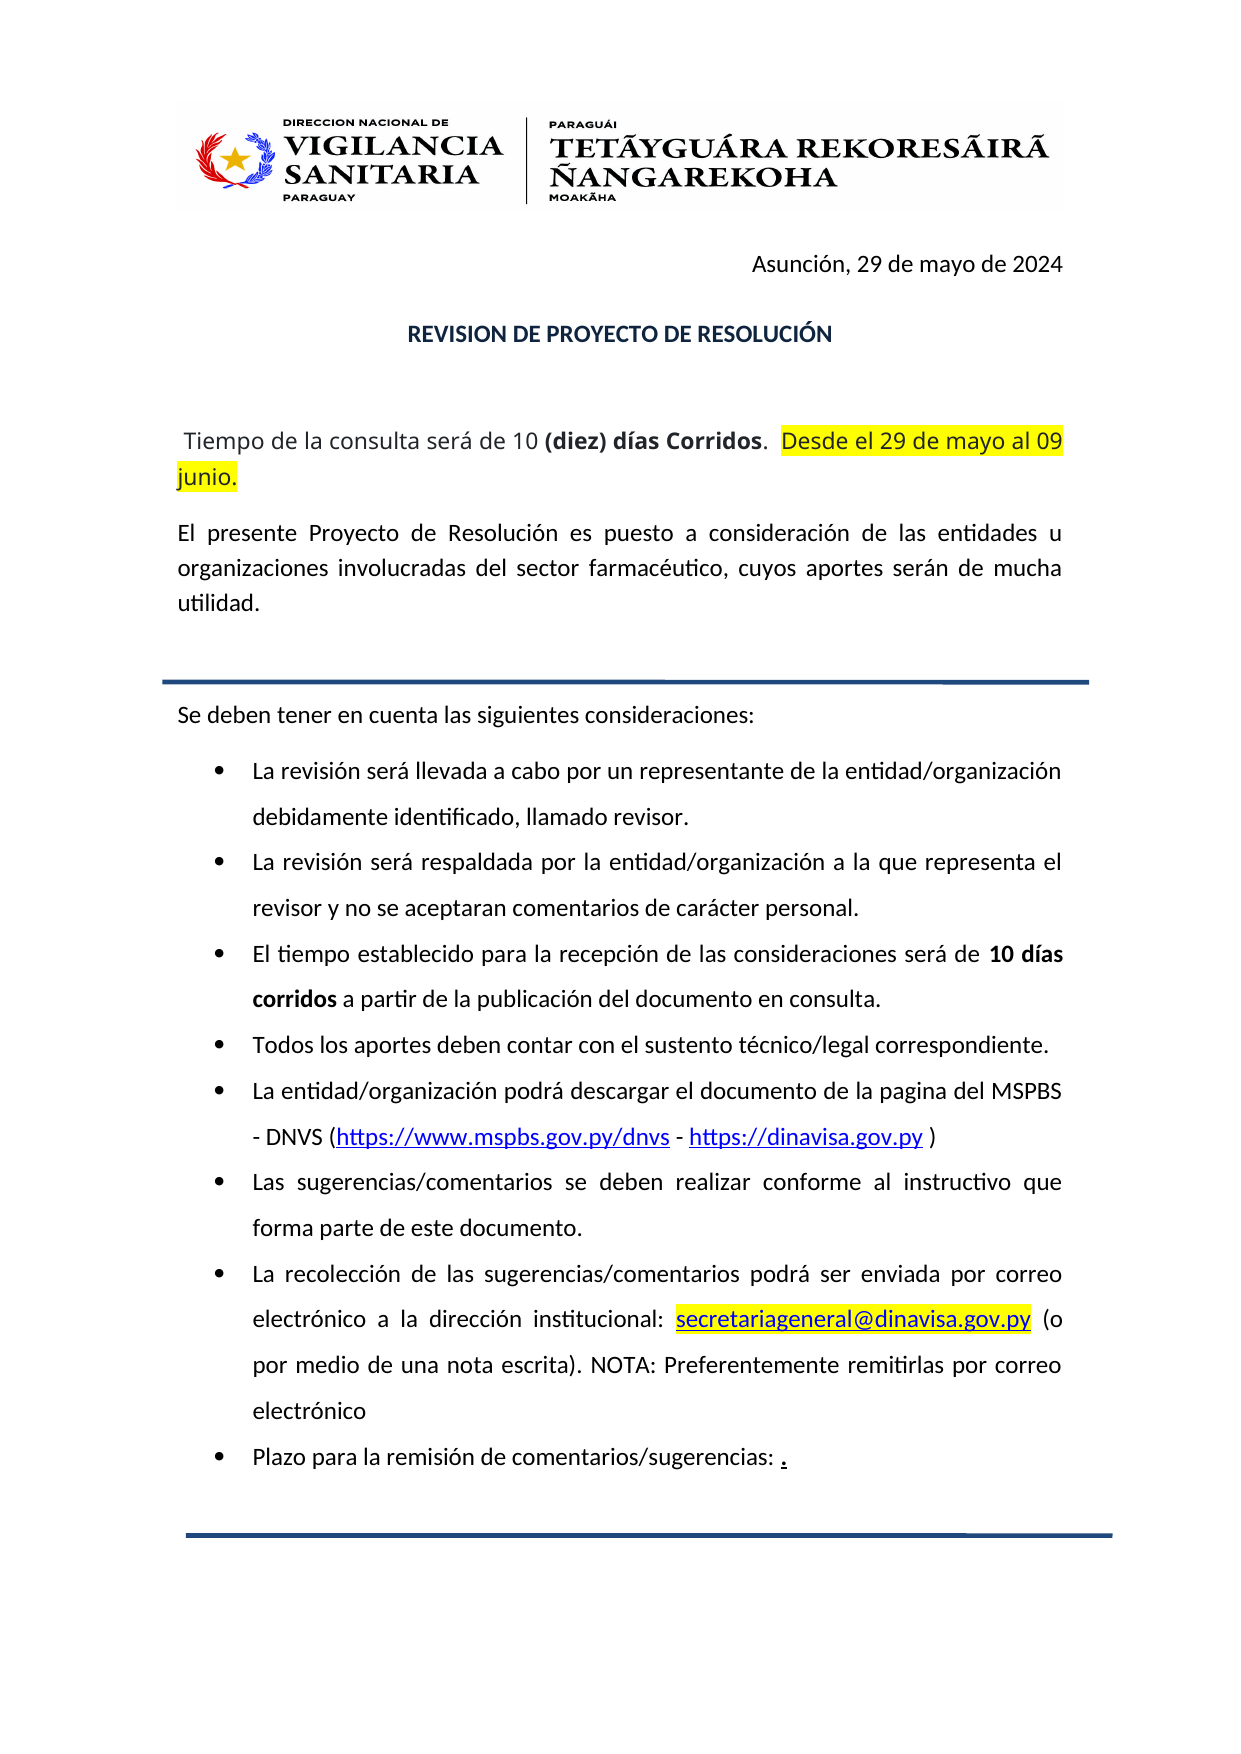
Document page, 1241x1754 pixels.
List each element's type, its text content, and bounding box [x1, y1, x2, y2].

list Todos los aportes deben contar con el sustento técnico/legal correspondiente. [215, 1029, 1063, 1060]
list La revisión será llevada a cabo por un representante de la entidad/organización debidamente identificado, llamado revisor. [215, 755, 1063, 831]
picture [177, 101, 1063, 213]
text Tiempo de la consulta será de 10 (diez) días Corridos. Desde el 29 de mayo al 09 junio. [177, 425, 1063, 492]
list Plazo para la remisión de comentarios/sugerencias: . [215, 1441, 1063, 1471]
text El presente Proyecto de Resolución es puesto a consideración de las entidades u organizaciones involucradas del sector farmacéutico, cuyos aportes serán de mucha utilidad. [177, 517, 1063, 618]
list Las sugerencias/comentarios se deben realizar conforme al instructivo que forma parte de este documento. [215, 1166, 1063, 1243]
list La entidad/organización podrá descargar el documento de la pagina del MSPBS - DNVS (https://www.mspbs.gov.py/dnvs - https://dinavisa.gov.py ) [215, 1075, 1063, 1151]
list La recolección de las sugerencias/comentarios podrá ser enviada por correo electrónico a la dirección institucional: secretariageneral@dinavisa.gov.py (o por medio de una nota escrita). NOTA: Preferentemente remitirlas por correo electrónico [215, 1258, 1063, 1426]
list La revisión será respaldada por la entidad/organización a la que representa el revisor y no se aceptaran comentarios de carácter personal. [215, 846, 1063, 923]
text REVISION DE PROYECTO DE RESOLUCIÓN [177, 318, 1063, 348]
text Asunción, 29 de mayo de 2024 [177, 248, 1063, 278]
text Se deben tener en cuenta las siguientes consideraciones: [177, 699, 1063, 729]
list El tiempo establecido para la recepción de las consideraciones será de 10 días corridos a partir de la publicación del documento en consulta. [215, 938, 1063, 1014]
